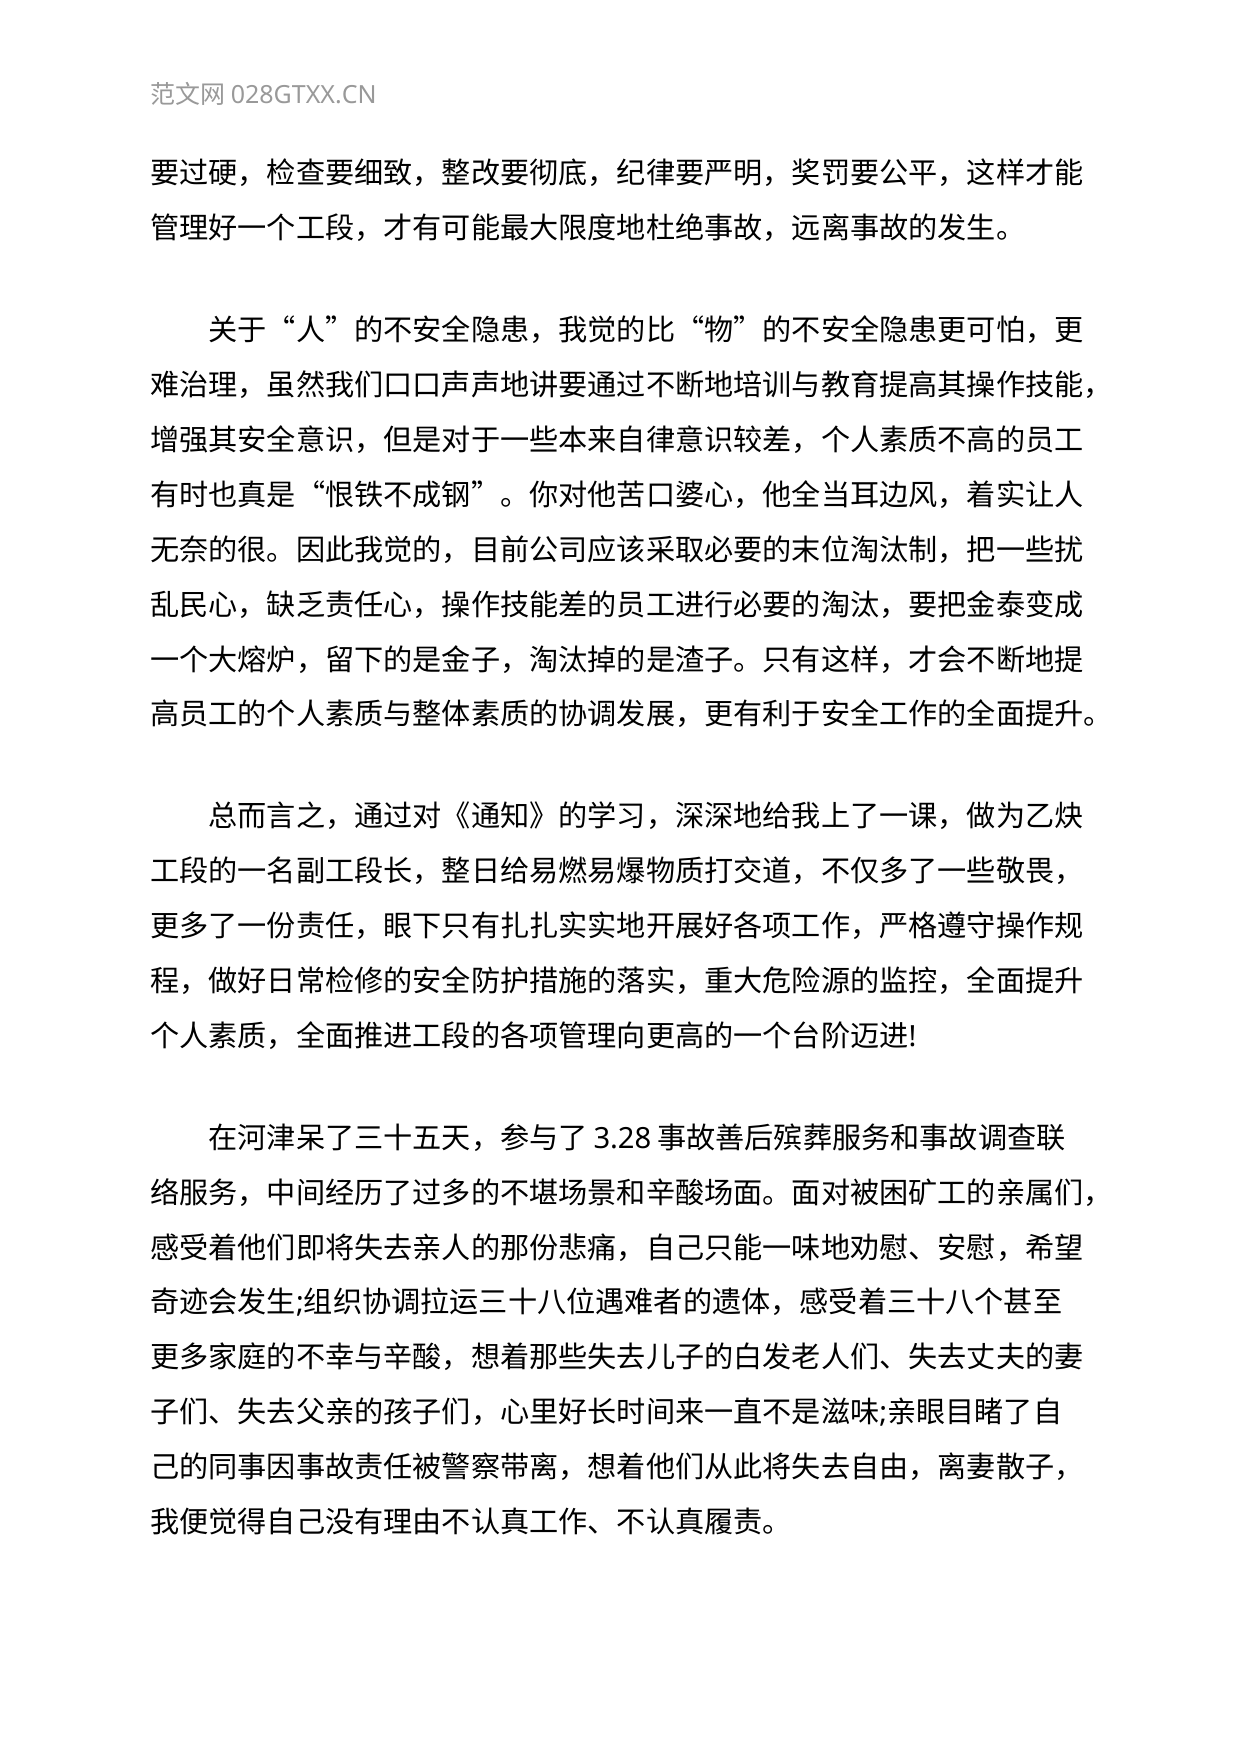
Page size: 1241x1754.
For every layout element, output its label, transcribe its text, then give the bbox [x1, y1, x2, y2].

text 在河津呆了三十五天，参与了3.28事故善后殡葬服务和事故调查联络服务，中间经历了过多的不堪场景和辛酸场面。面对被困矿工的亲属们，感受着他们即将失去亲人的那份悲痛，自己只能一味地劝慰、安慰，希望奇迹会发生;组织协调拉运三十八位遇难者的遗体，感受着三十八个甚至更多家庭的不幸与辛酸，想着那些失去儿子的白发老人们、失去丈夫的妻子们、失去父亲的孩子们，心里好长时间来一直不是滋味;亲眼目睹了自己的同事因事故责任被警察带离，想着他们从此将失去自由，离妻散子，我便觉得自己没有理由不认真工作、不认真履责。 [150, 1114, 1090, 1541]
text 关于“人”的不安全隐患，我觉的比“物”的不安全隐患更可怕，更难治理，虽然我们口口声声地讲要通过不断地培训与教育提高其操作技能，增强其安全意识，但是对于一些本来自律意识较差，个人素质不高的员工有时也真是“恨铁不成钢”。你对他苦口婆心，他全当耳边风，着实让人无奈的很。因此我觉的，目前公司应该采取必要的末位淘汰制，把一些扰乱民心，缺乏责任心，操作技能差的员工进行必要的淘汰，要把金泰变成一个大熔炉，留下的是金子，淘汰掉的是渣子。只有这样，才会不断地提高员工的个人素质与整体素质的协调发展，更有利于安全工作的全面提升。 [150, 307, 1090, 733]
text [150, 150, 1090, 247]
text 总而言之，通过对《通知》的学习，深深地给我上了一课，做为乙炔工段的一名副工段长，整日给易燃易爆物质打交道，不仅多了一些敬畏，更多了一份责任，眼下只有扎扎实实地开展好各项工作，严格遵守操作规程，做好日常检修的安全防护措施的落实，重大危险源的监控，全面提升个人素质，全面推进工段的各项管理向更高的一个台阶迈进! [150, 793, 1090, 1055]
